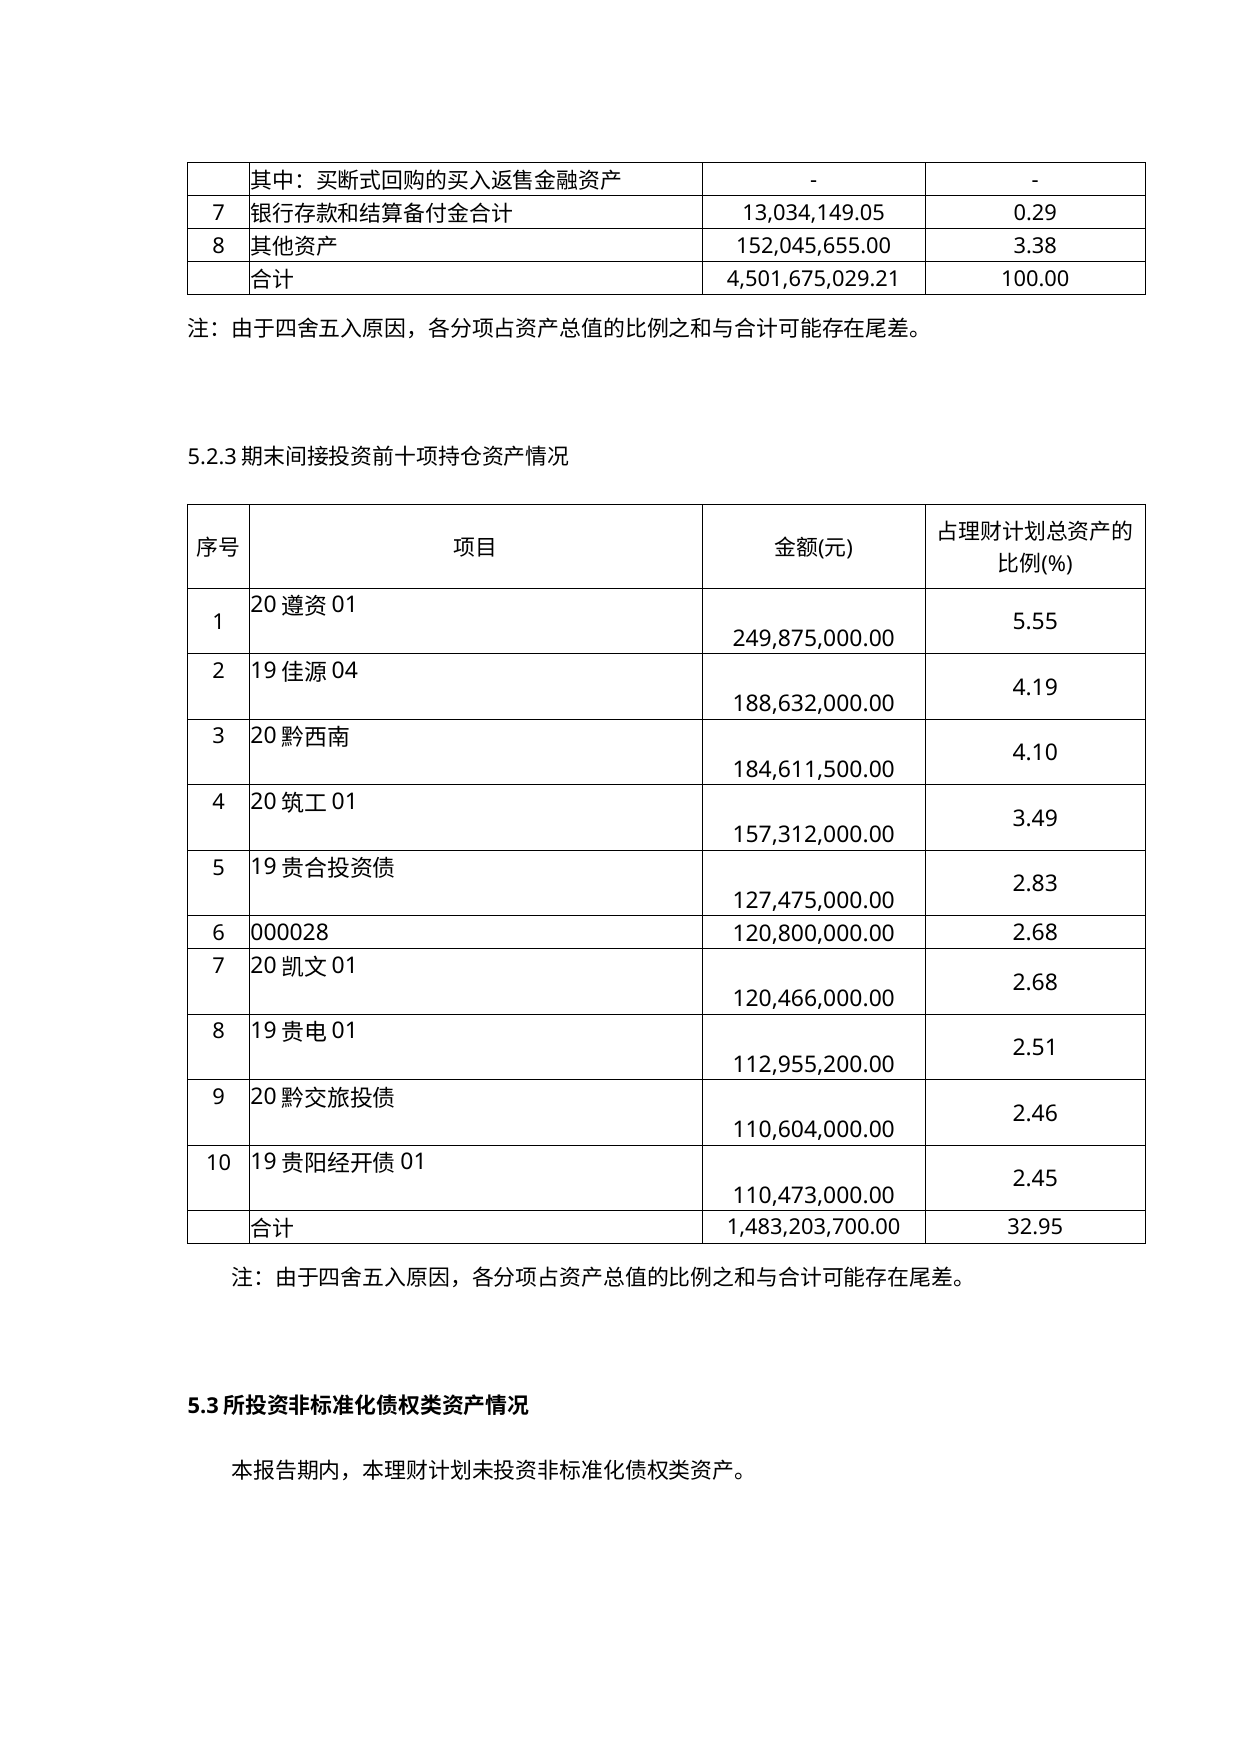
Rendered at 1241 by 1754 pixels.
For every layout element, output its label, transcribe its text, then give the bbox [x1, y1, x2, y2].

table_cell 157,312,000.00 [703, 785, 925, 849]
table_cell 5.55 [926, 589, 1145, 653]
table_cell 2.45 [926, 1146, 1145, 1210]
table_cell 银行存款和结算备付金合计 [250, 196, 702, 228]
table_cell 152,045,655.00 [703, 229, 925, 261]
table_cell [188, 262, 249, 294]
table_cell 20筑工01 [250, 785, 702, 849]
table_cell 3.49 [926, 785, 1145, 849]
table_cell 13,034,149.05 [703, 196, 925, 228]
table_cell 32.95 [926, 1211, 1145, 1243]
table_cell 合计 [250, 1211, 702, 1243]
table_cell 2.51 [926, 1015, 1145, 1079]
table_cell 8 [188, 229, 249, 261]
table_cell 2.68 [926, 949, 1145, 1014]
table_cell 127,475,000.00 [703, 851, 925, 915]
table_cell 8 [188, 1015, 249, 1079]
table_cell 19贵合投资债 [250, 851, 702, 915]
table_cell 120,800,000.00 [703, 916, 925, 948]
text 5.2.3期末间接投资前十项持仓资产情况 [187, 439, 1053, 472]
table_cell 000028 [250, 916, 702, 948]
table_cell 20黔交旅投债 [250, 1080, 702, 1145]
text 注：由于四舍五入原因，各分项占资产总值的比例之和与合计可能存在尾差。 [187, 1260, 1053, 1292]
table_cell 2 [188, 654, 249, 718]
table_cell 110,604,000.00 [703, 1080, 925, 1145]
table_cell 20遵资01 [250, 589, 702, 653]
table_cell - [703, 163, 925, 195]
table_cell [188, 1211, 249, 1243]
table_header 金额(元) [703, 505, 925, 587]
table_cell 110,473,000.00 [703, 1146, 925, 1210]
table_cell 4 [188, 785, 249, 849]
table_cell 2.83 [926, 851, 1145, 915]
table_cell 19佳源04 [250, 654, 702, 718]
table_cell [188, 163, 249, 195]
table_cell 合计 [250, 262, 702, 294]
table_cell 7 [188, 949, 249, 1014]
table_cell 6 [188, 916, 249, 948]
table_cell 9 [188, 1080, 249, 1145]
table_cell 188,632,000.00 [703, 654, 925, 718]
table_cell 19贵阳经开债01 [250, 1146, 702, 1210]
table_cell 7 [188, 196, 249, 228]
table_cell 112,955,200.00 [703, 1015, 925, 1079]
table_cell 100.00 [926, 262, 1145, 294]
table_cell 20黔西南 [250, 720, 702, 784]
table_cell 4,501,675,029.21 [703, 262, 925, 294]
table_cell 0.29 [926, 196, 1145, 228]
table_cell 2.46 [926, 1080, 1145, 1145]
text 注：由于四舍五入原因，各分项占资产总值的比例之和与合计可能存在尾差。 [187, 311, 1053, 343]
table_cell 4.19 [926, 654, 1145, 718]
table_cell 其他资产 [250, 229, 702, 261]
table_cell 184,611,500.00 [703, 720, 925, 784]
text 本报告期内，本理财计划未投资非标准化债权类资产。 [187, 1453, 1053, 1485]
table_cell - [926, 163, 1145, 195]
table_cell 249,875,000.00 [703, 589, 925, 653]
table_cell 20凯文01 [250, 949, 702, 1014]
table_cell 19贵电01 [250, 1015, 702, 1079]
table_header 项目 [250, 505, 702, 587]
table_header 序号 [188, 505, 249, 587]
table_header 占理财计划总资产的比例(%) [926, 505, 1145, 587]
table_cell 其中：买断式回购的买入返售金融资产 [250, 163, 702, 195]
table_cell 4.10 [926, 720, 1145, 784]
table_cell 120,466,000.00 [703, 949, 925, 1014]
table_cell 1,483,203,700.00 [703, 1211, 925, 1243]
table_cell 3 [188, 720, 249, 784]
table_cell 3.38 [926, 229, 1145, 261]
text 5.3所投资非标准化债权类资产情况 [187, 1388, 1053, 1421]
table_cell 10 [188, 1146, 249, 1210]
table_cell 2.68 [926, 916, 1145, 948]
table_cell 5 [188, 851, 249, 915]
table_cell 1 [188, 589, 249, 653]
